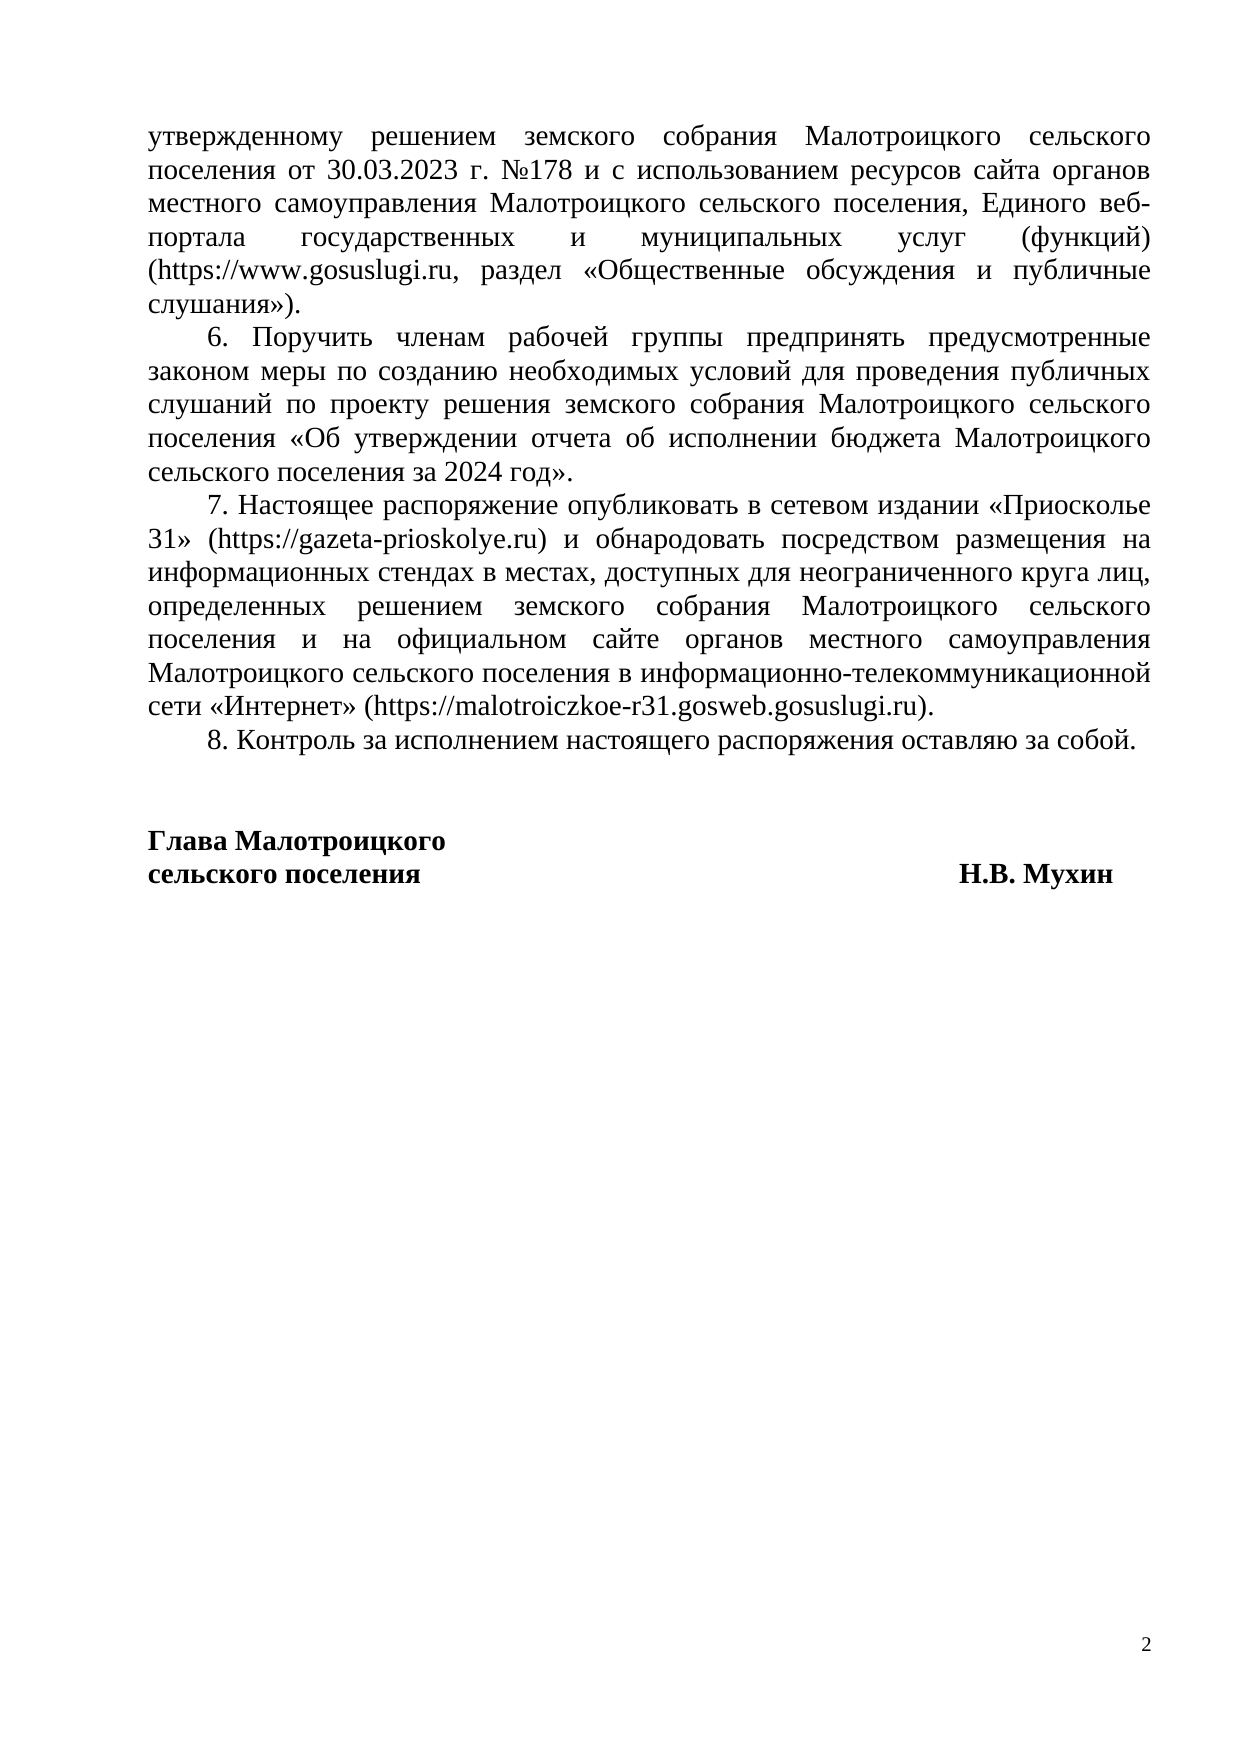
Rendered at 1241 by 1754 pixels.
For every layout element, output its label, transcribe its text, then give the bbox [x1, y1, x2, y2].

text Глава Малотроицкого [148, 823, 1152, 856]
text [148, 118, 1152, 319]
text сельского поселения Н.В. Мухин [148, 856, 1152, 890]
text 7. Настоящее распоряжение опубликовать в сетевом издании «Приосколье 31» (https://gazeta-prioskolye.ru) и обнародовать посредством размещения на информационных стендах в местах, доступных для неограниченного круга лиц, определенных решением земского собрания Малотроицкого сельского поселения и на официальном сайте органов местного самоуправления Малотроицкого сельского поселения в информационно-телекоммуникационной сети «Интернет» (https://malotroiczkoe-r31.gosweb.gosuslugi.ru). [148, 487, 1152, 722]
text 8. Контроль за исполнением настоящего распоряжения оставляю за собой. [148, 722, 1152, 756]
text 6. Поручить членам рабочей группы предпринять предусмотренные законом меры по созданию необходимых условий для проведения публичных слушаний по проекту решения земского собрания Малотроицкого сельского поселения «Об утверждении отчета об исполнении бюджета Малотроицкого сельского поселения за 2024 год». [148, 319, 1152, 487]
